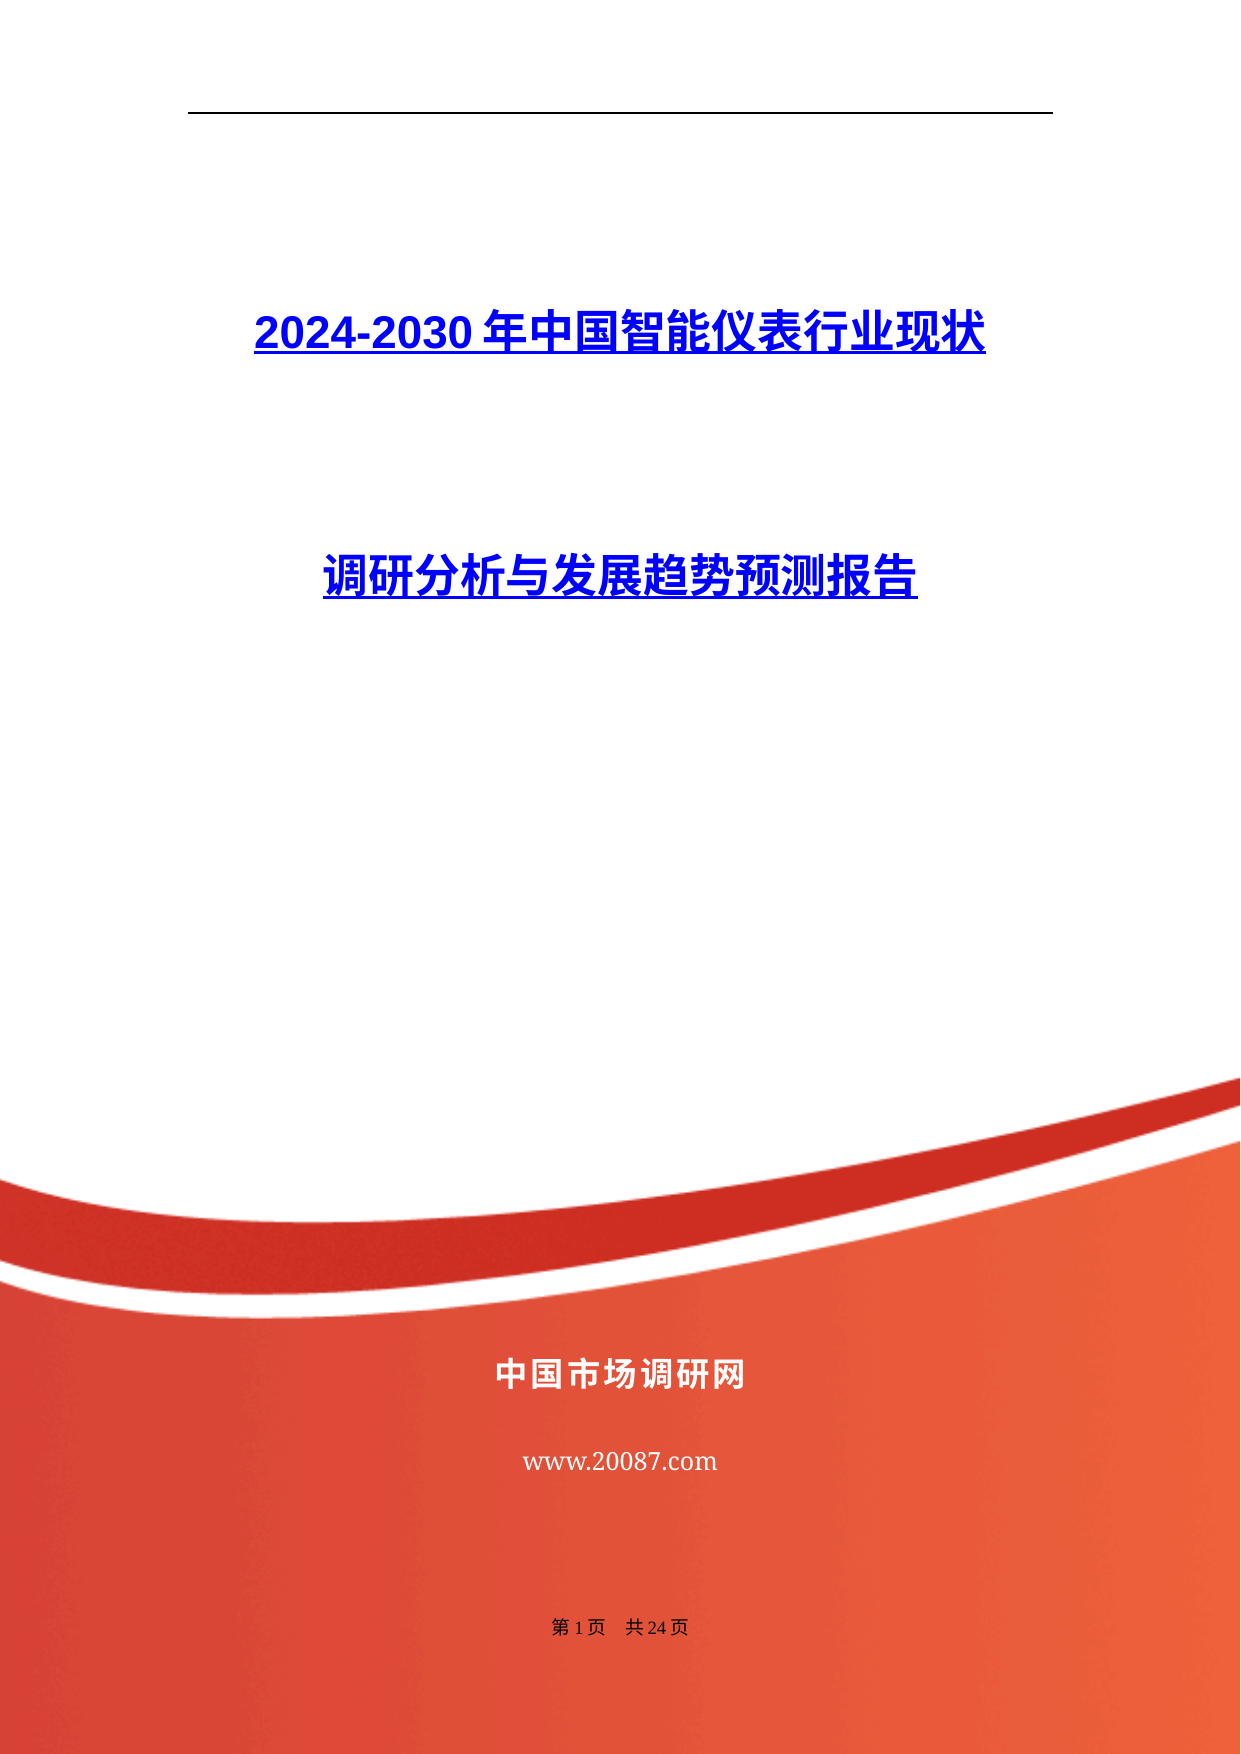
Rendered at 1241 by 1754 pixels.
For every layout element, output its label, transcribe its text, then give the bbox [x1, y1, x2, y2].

table_header 2024-2030年中国智能仪表行业现状调研分析与发展趋势预测报告 [188, 207, 1053, 773]
text www.20087.com [187, 1428, 1053, 1493]
picture [0, 1006, 1241, 1754]
subtitle 中国市场调研网 [187, 1339, 1053, 1404]
